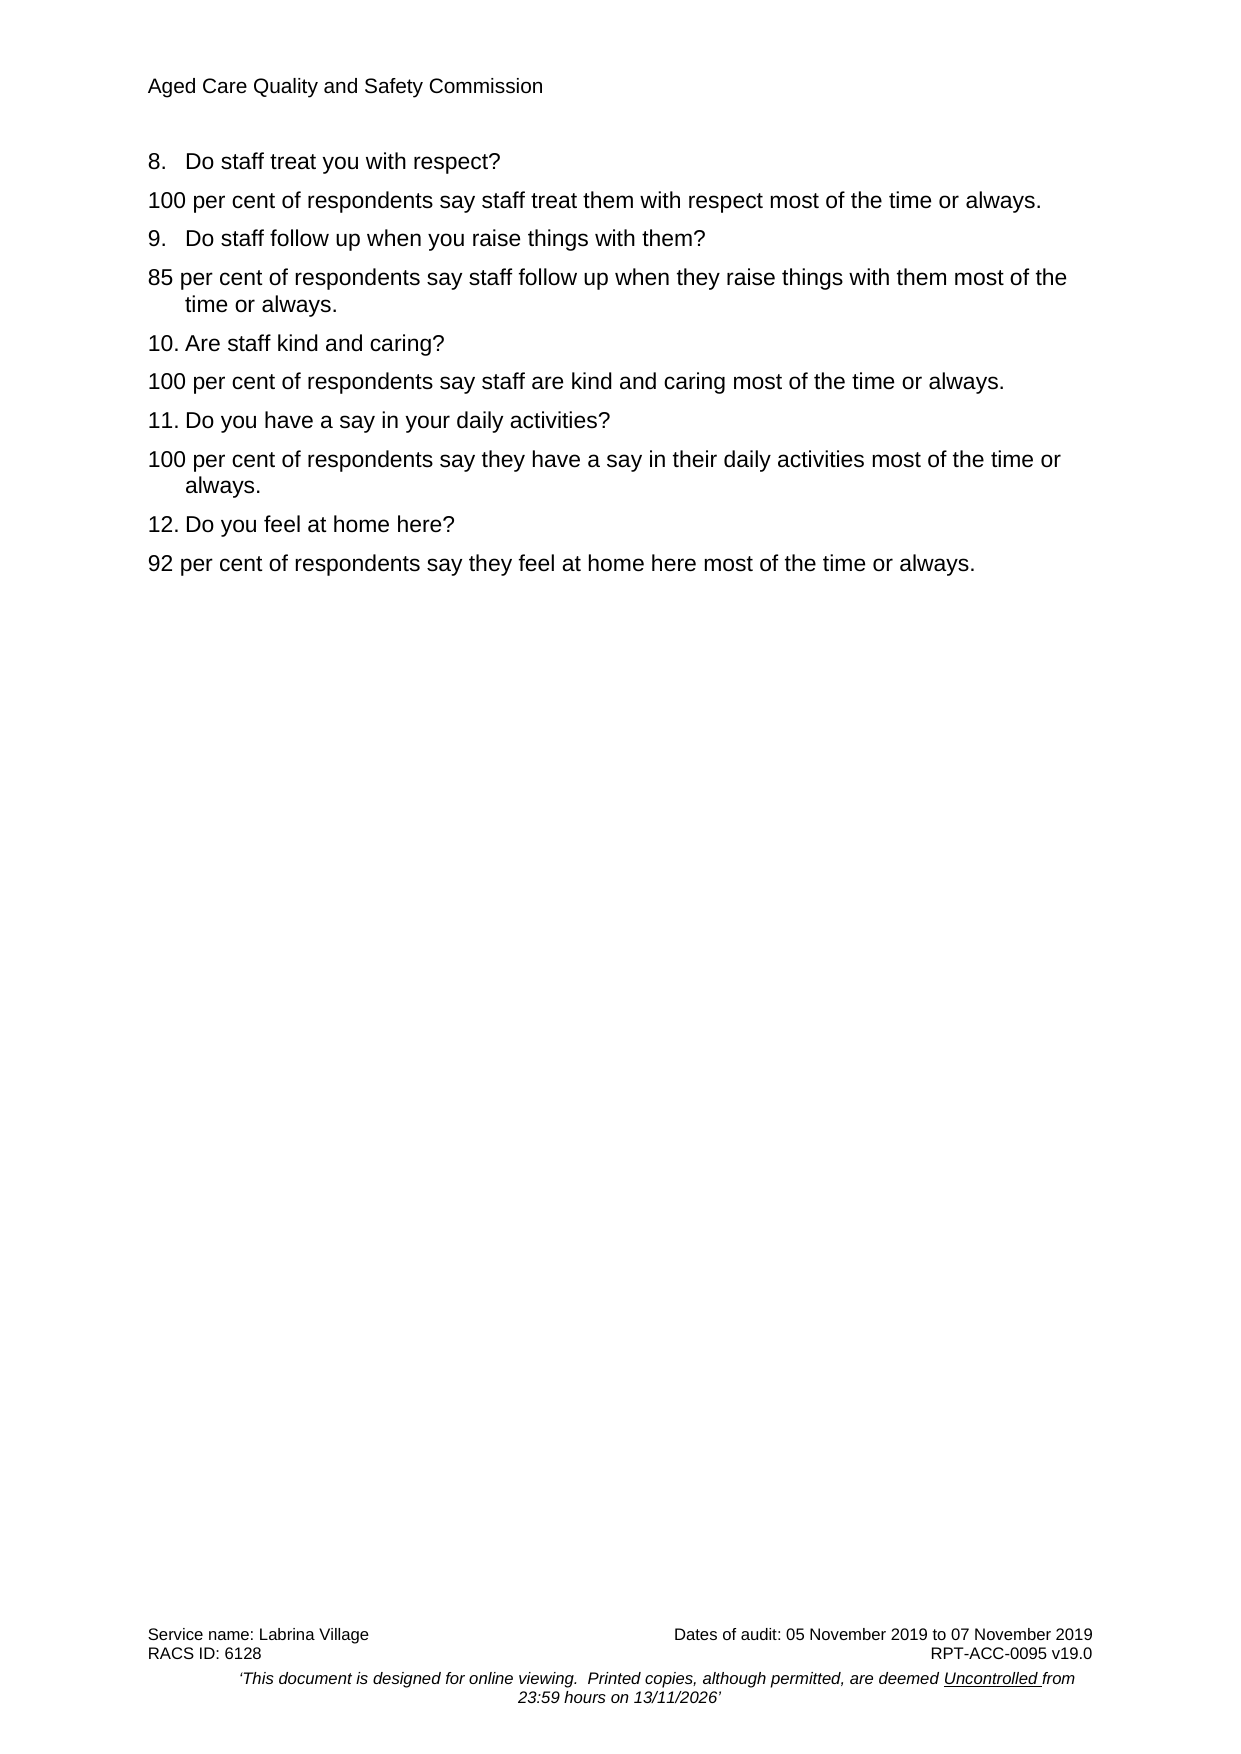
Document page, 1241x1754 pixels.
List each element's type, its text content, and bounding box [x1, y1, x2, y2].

text 8. Do staff treat you with respect? [148, 148, 1092, 174]
text 10. Are staff kind and caring? [148, 329, 1092, 356]
text 12. Do you feel at home here? [148, 511, 1092, 538]
text 100 per cent of respondents say they have a say in their daily activities most of the time or always. [148, 446, 1092, 499]
text 100 per cent of respondents say staff are kind and caring most of the time or always. [148, 368, 1092, 395]
text 100 per cent of respondents say staff treat them with respect most of the time or always. [148, 187, 1092, 213]
text 85 per cent of respondents say staff follow up when they raise things with them most of the time or always. [148, 264, 1092, 317]
text 92 per cent of respondents say they feel at home here most of the time or always. [148, 550, 1092, 576]
text 11. Do you have a say in your daily activities? [148, 407, 1092, 433]
text 9. Do staff follow up when you raise things with them? [148, 225, 1092, 252]
